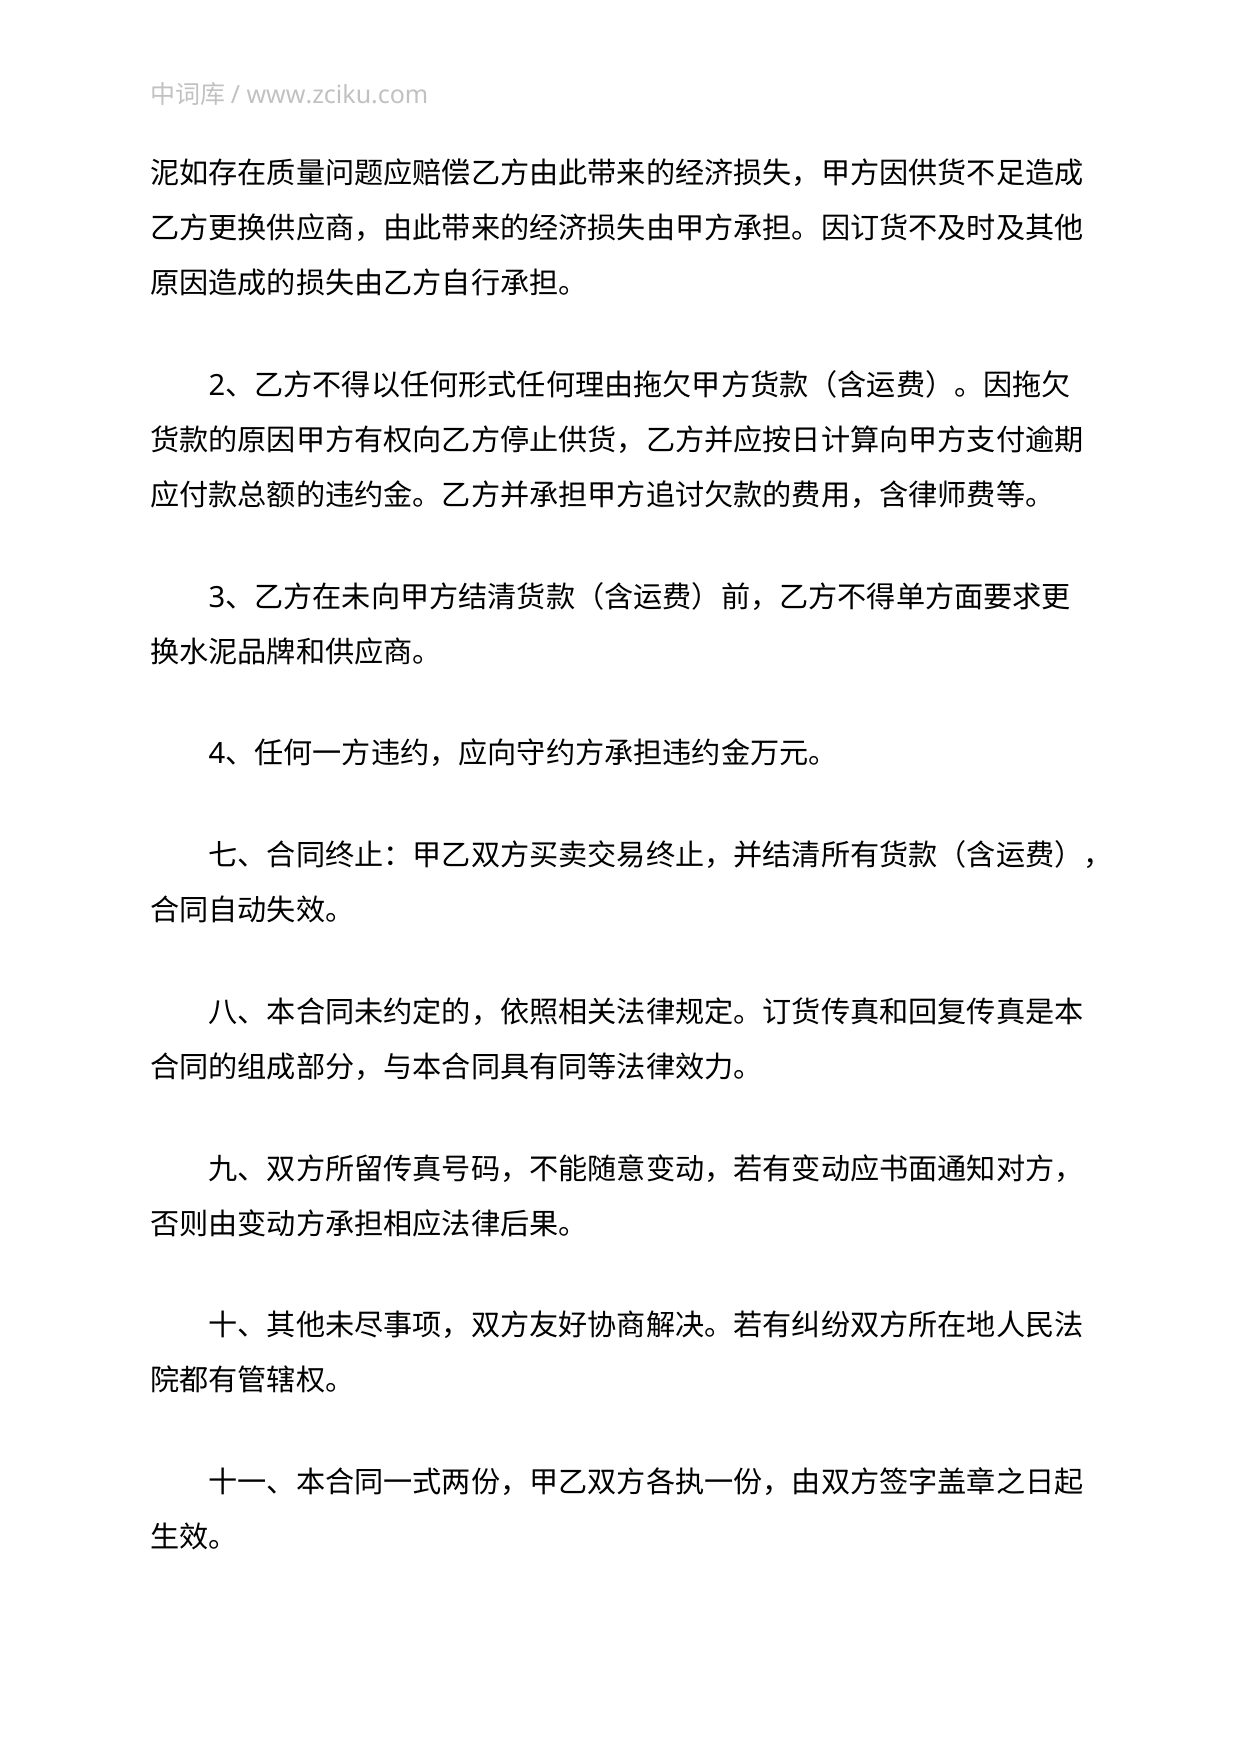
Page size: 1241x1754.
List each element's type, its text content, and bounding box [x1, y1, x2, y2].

text 七、合同终止：甲乙双方买卖交易终止，并结清所有货款（含运费），合同自动失效。 [150, 832, 1090, 929]
text 八、本合同未约定的，依照相关法律规定。订货传真和回复传真是本合同的组成部分，与本合同具有同等法律效力。 [150, 989, 1090, 1086]
text 4、任何一方违约，应向守约方承担违约金万元。 [150, 730, 1090, 772]
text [150, 150, 1090, 302]
text 九、双方所留传真号码，不能随意变动，若有变动应书面通知对方，否则由变动方承担相应法律后果。 [150, 1145, 1090, 1242]
text 3、乙方在未向甲方结清货款（含运费）前，乙方不得单方面要求更换水泥品牌和供应商。 [150, 573, 1090, 671]
text 十、其他未尽事项，双方友好协商解决。若有纠纷双方所在地人民法院都有管辖权。 [150, 1302, 1090, 1399]
text 2、乙方不得以任何形式任何理由拖欠甲方货款（含运费）。因拖欠货款的原因甲方有权向乙方停止供货，乙方并应按日计算向甲方支付逾期应付款总额的违约金。乙方并承担甲方追讨欠款的费用，含律师费等。 [150, 362, 1090, 514]
text 十一、本合同一式两份，甲乙双方各执一份，由双方签字盖章之日起生效。 [150, 1459, 1090, 1556]
